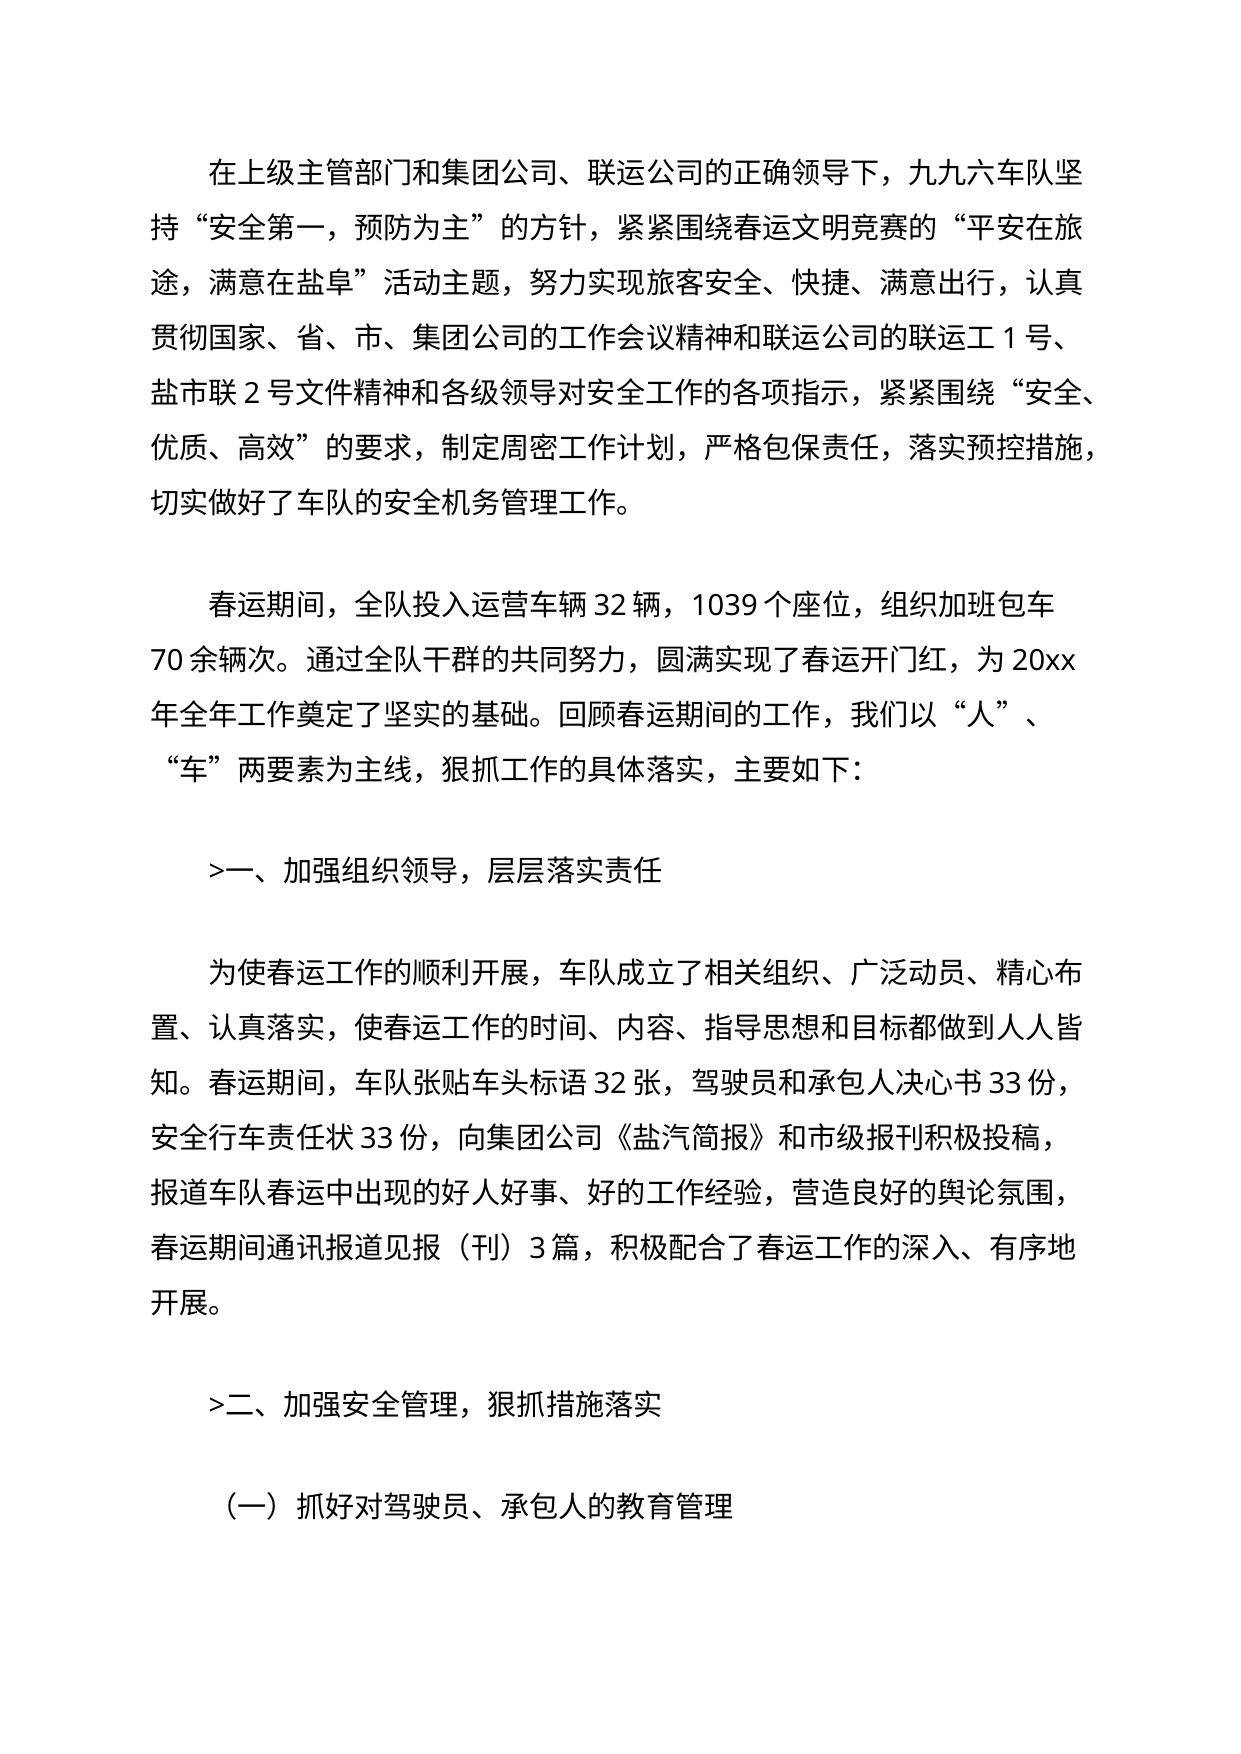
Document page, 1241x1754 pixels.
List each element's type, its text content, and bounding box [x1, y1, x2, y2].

text （一）抓好对驾驶员、承包人的教育管理 [150, 1483, 1090, 1526]
text 在上级主管部门和集团公司、联运公司的正确领导下，九九六车队坚持“安全第一，预防为主”的方针，紧紧围绕春运文明竞赛的“平安在旅途，满意在盐阜”活动主题，努力实现旅客安全、快捷、满意出行，认真贯彻国家、省、市、集团公司的工作会议精神和联运公司的联运工1号、盐市联2号文件精神和各级领导对安全工作的各项指示，紧紧围绕“安全、优质、高效”的要求，制定周密工作计划，严格包保责任，落实预控措施，切实做好了车队的安全机务管理工作。 [150, 150, 1090, 522]
text 为使春运工作的顺利开展，车队成立了相关组织、广泛动员、精心布置、认真落实，使春运工作的时间、内容、指导思想和目标都做到人人皆知。春运期间，车队张贴车头标语32张，驾驶员和承包人决心书33份，安全行车责任状33份，向集团公司《盐汽简报》和市级报刊积极投稿，报道车队春运中出现的好人好事、好的工作经验，营造良好的舆论氛围，春运期间通讯报道见报（刊）3篇，积极配合了春运工作的深入、有序地开展。 [150, 950, 1090, 1322]
text 春运期间，全队投入运营车辆32辆，1039个座位，组织加班包车70余辆次。通过全队干群的共同努力，圆满实现了春运开门红，为20xx年全年工作奠定了坚实的基础。回顾春运期间的工作，我们以“人”、“车”两要素为主线，狠抓工作的具体落实，主要如下： [150, 581, 1090, 788]
text >二、加强安全管理，狠抓措施落实 [150, 1381, 1090, 1424]
text >一、加强组织领导，层层落实责任 [150, 848, 1090, 890]
